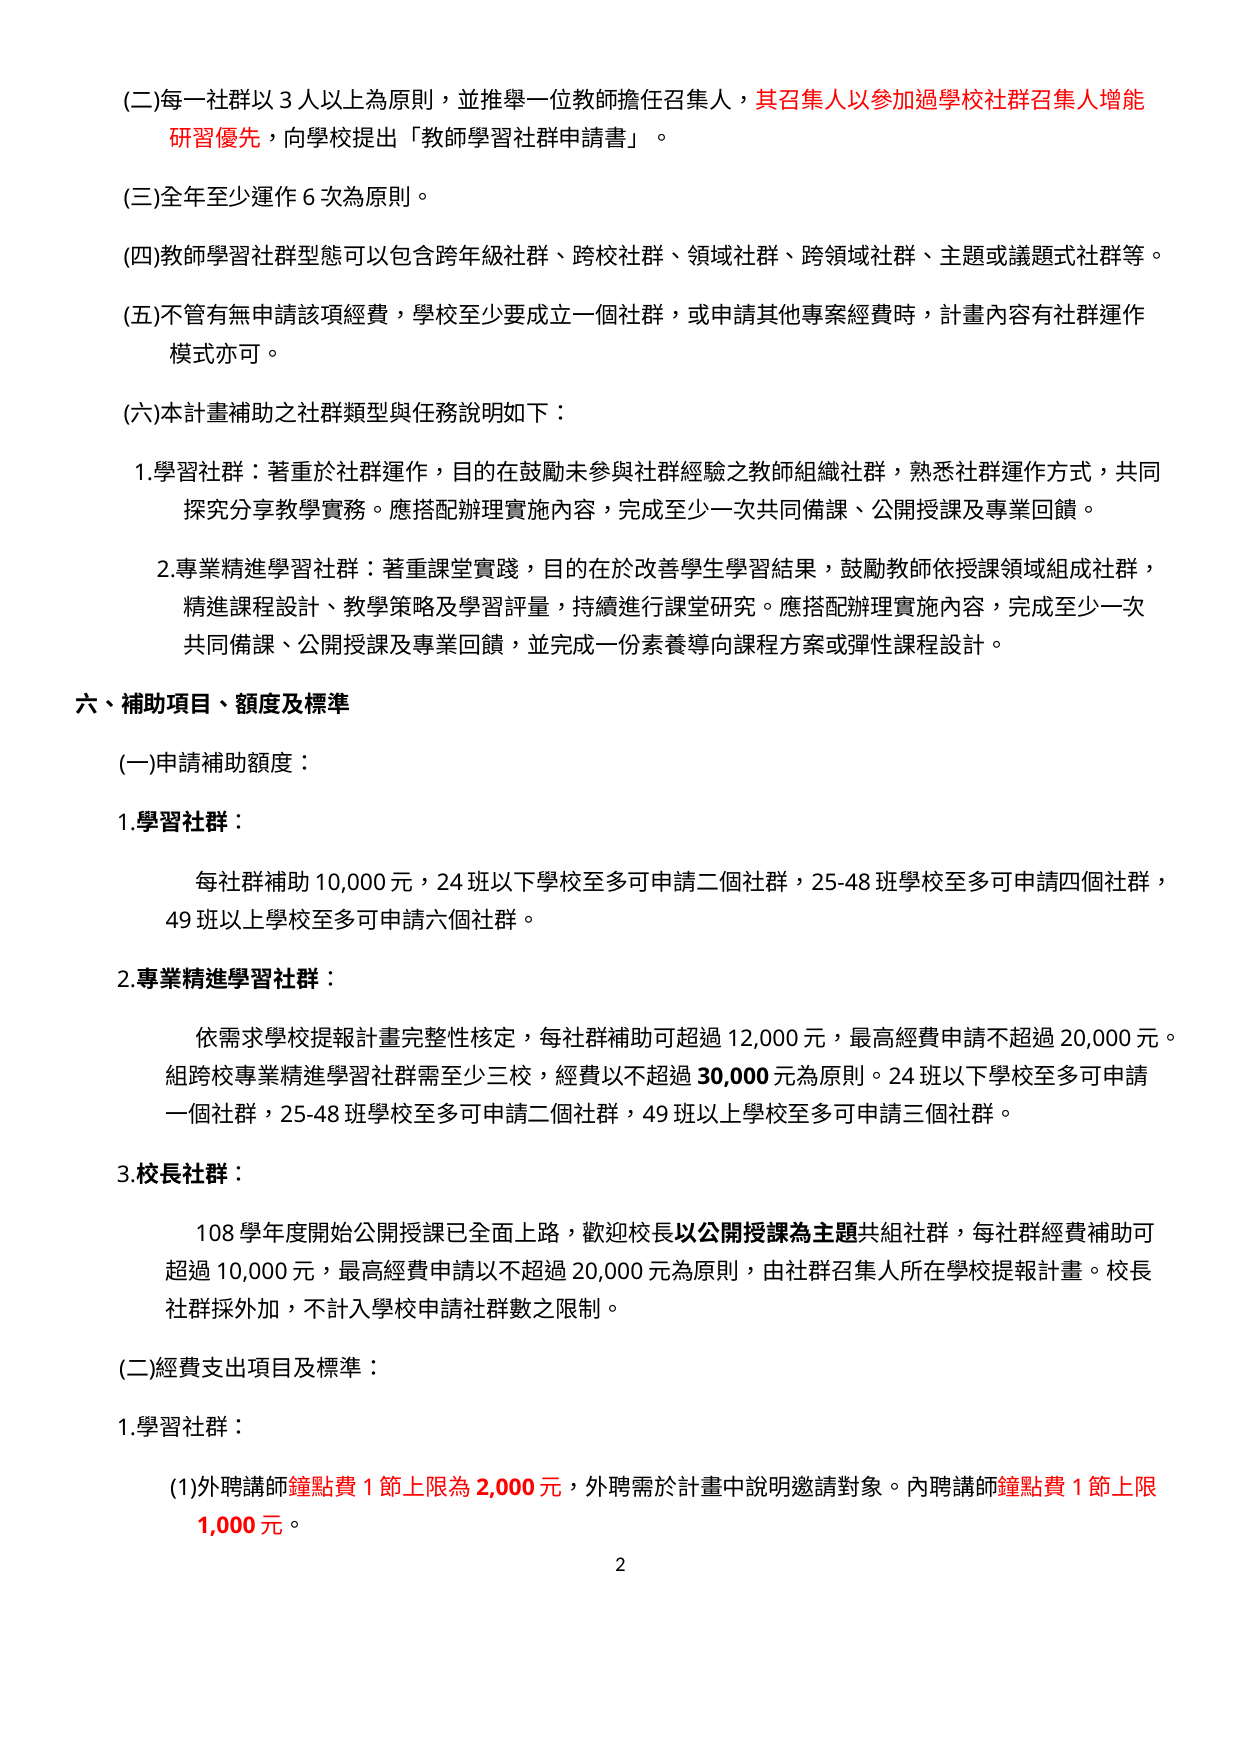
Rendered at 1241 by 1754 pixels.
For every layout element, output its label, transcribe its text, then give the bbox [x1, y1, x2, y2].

text 108學年度開始公開授課已全面上路，歡迎校長以公開授課為主題共組社群，每社群經費補助可超過10,000元，最高經費申請以不超過20,000元為原則，由社群召集人所在學校提報計畫。校長社群採外加，不計入學校申請社群數之限制。 [165, 1215, 1165, 1324]
text 2.專業精進學習社群：著重課堂實踐，目的在於改善學生學習結果，鼓勵教師依授課領域組成社群，精進課程設計、教學策略及學習評量，持續進行課堂研究。應搭配辦理實施內容，完成至少一次共同備課、公開授課及專業回饋，並完成一份素養導向課程方案或彈性課程設計。 [156, 551, 1165, 660]
text (二)每一社群以3人以上為原則，並推舉一位教師擔任召集人，其召集人以參加過學校社群召集人增能研習優先，向學校提出「教師學習社群申請書」。 [123, 82, 1165, 153]
text (一)申請補助額度： [119, 745, 1165, 778]
text (六)本計畫補助之社群類型與任務說明如下： [123, 394, 1165, 428]
text (五)不管有無申請該項經費，學校至少要成立一個社群，或申請其他專案經費時，計畫內容有社群運作模式亦可。 [123, 297, 1165, 369]
text 2.專業精進學習社群： [75, 961, 1165, 994]
text (二)經費支出項目及標準： [119, 1350, 1165, 1383]
text 3.校長社群： [75, 1156, 1165, 1189]
text (三)全年至少運作6次為原則。 [123, 179, 1165, 212]
text (四)教師學習社群型態可以包含跨年級社群、跨校社群、領域社群、跨領域社群、主題或議題式社群等。 [123, 238, 1165, 271]
text (1)外聘講師鐘點費1節上限為2,000元，外聘需於計畫中說明邀請對象。內聘講師鐘點費1節上限1,000元。 [170, 1468, 1171, 1540]
text 每社群補助10,000元，24班以下學校至多可申請二個社群，25-48班學校至多可申請四個社群，49班以上學校至多可申請六個社群。 [165, 863, 1165, 935]
text 六、補助項目、額度及標準 [75, 686, 1165, 719]
text 1.學習社群： [75, 1409, 1171, 1443]
text 1.學習社群： [75, 804, 1165, 837]
text 依需求學校提報計畫完整性核定，每社群補助可超過12,000元，最高經費申請不超過20,000元。組跨校專業精進學習社群需至少三校，經費以不超過30,000元為原則。24班以下學校至多可申請一個社群，25-48班學校至多可申請二個社群，49班以上學校至多可申請三個社群。 [165, 1020, 1165, 1130]
text 1.學習社群：著重於社群運作，目的在鼓勵未參與社群經驗之教師組織社群，熟悉社群運作方式，共同探究分享教學實務。應搭配辦理實施內容，完成至少一次共同備課、公開授課及專業回饋。 [116, 453, 1165, 525]
